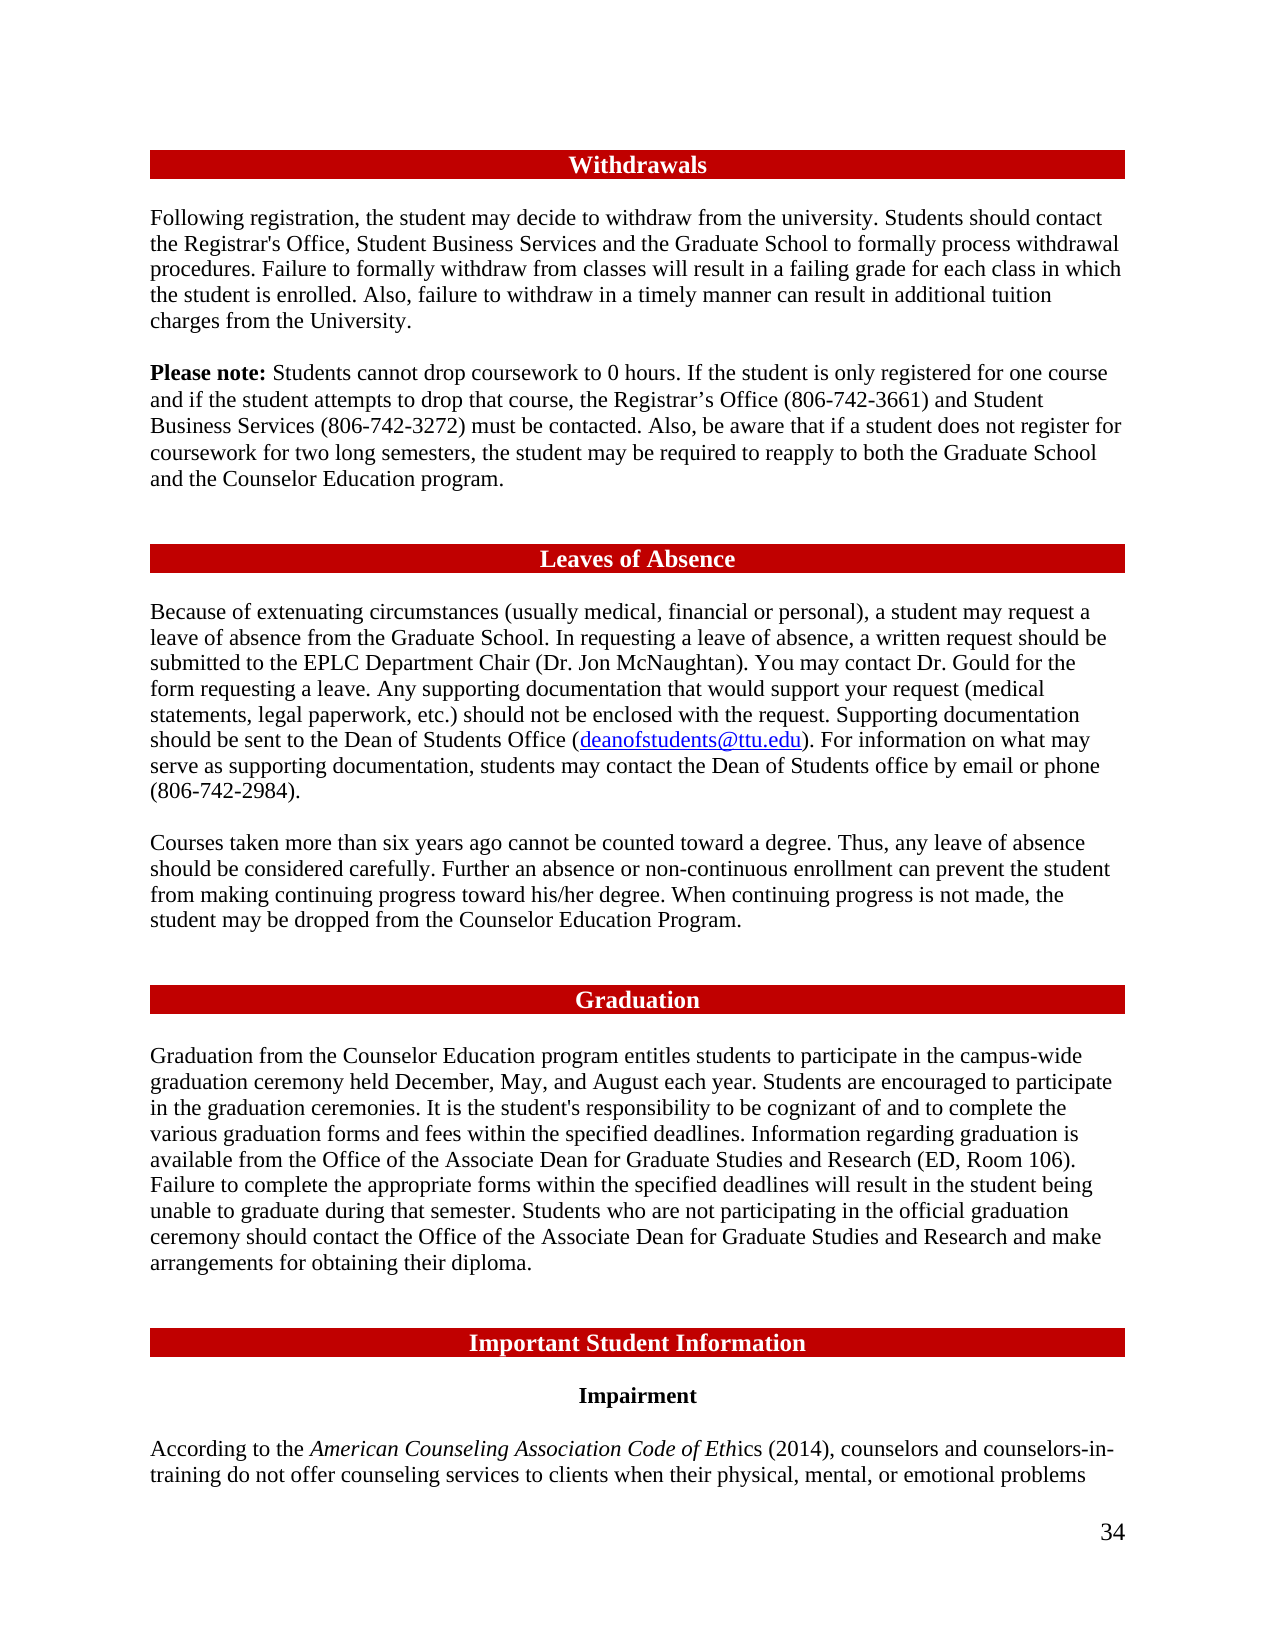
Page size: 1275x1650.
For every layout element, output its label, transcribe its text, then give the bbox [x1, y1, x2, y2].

text Courses taken more than six years ago cannot be counted toward a degree. Thus, any leave of absence should be considered carefully. Further an absence or non-continuous enrollment can prevent the student from making continuing progress toward his/her degree. When continuing progress is not made, the student may be dropped from the Counselor Education Program. [150, 830, 1125, 933]
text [150, 1435, 1125, 1488]
subtitle Leaves of Absence [150, 544, 1125, 573]
text Please note: Students cannot drop coursework to 0 hours. If the student is only registered for one course and if the student attempts to drop that course, the Registrar’s Office (806-742-3661) and Student Business Services (806-742-3272) must be contacted. Also, be aware that if a student does not register for coursework for two long semesters, the student may be required to reapply to both the Graduate School and the Counselor Education program. [150, 359, 1125, 491]
text Graduation from the Counselor Education program entitles students to participate in the campus-wide graduation ceremony held December, May, and August each year. Students are encouraged to participate in the graduation ceremonies. It is the student's responsibility to be cognizant of and to complete the various graduation forms and fees within the specified deadlines. Information regarding graduation is available from the Office of the Associate Dean for Graduate Studies and Research (ED, Room 106). Failure to complete the appropriate forms within the specified deadlines will result in the student being unable to graduate during that semester. Students who are not participating in the official graduation ceremony should contact the Office of the Associate Dean for Graduate Studies and Research and make arrangements for obtaining their diploma. [150, 1043, 1125, 1275]
subtitle Withdrawals [150, 150, 1125, 179]
subtitle Graduation [150, 985, 1125, 1014]
text Because of extenuating circumstances (usually medical, financial or personal), a student may request a leave of absence from the Graduate School. In requesting a leave of absence, a written request should be submitted to the EPLC Department Chair (Dr. Jon McNaughtan). You may contact Dr. Gould for the form requesting a leave. Any supporting documentation that would support your request (medical statements, legal paperwork, etc.) should not be enclosed with the request. Supporting documentation should be sent to the Dean of Students Office (deanofstudents@ttu.edu). For information on what may serve as supporting documentation, students may contact the Dean of Students office by email or phone (806-742-2984). [150, 599, 1125, 804]
text Following registration, the student may decide to withdraw from the university. Students should contact the Registrar's Office, Student Business Services and the Graduate School to formally process withdrawal procedures. Failure to formally withdraw from classes will result in a failing grade for each class in which the student is enrolled. Also, failure to withdraw in a timely manner can result in additional tuition charges from the University. [150, 205, 1125, 333]
text Impairment [150, 1383, 1125, 1409]
subtitle Important Student Information [150, 1328, 1125, 1357]
